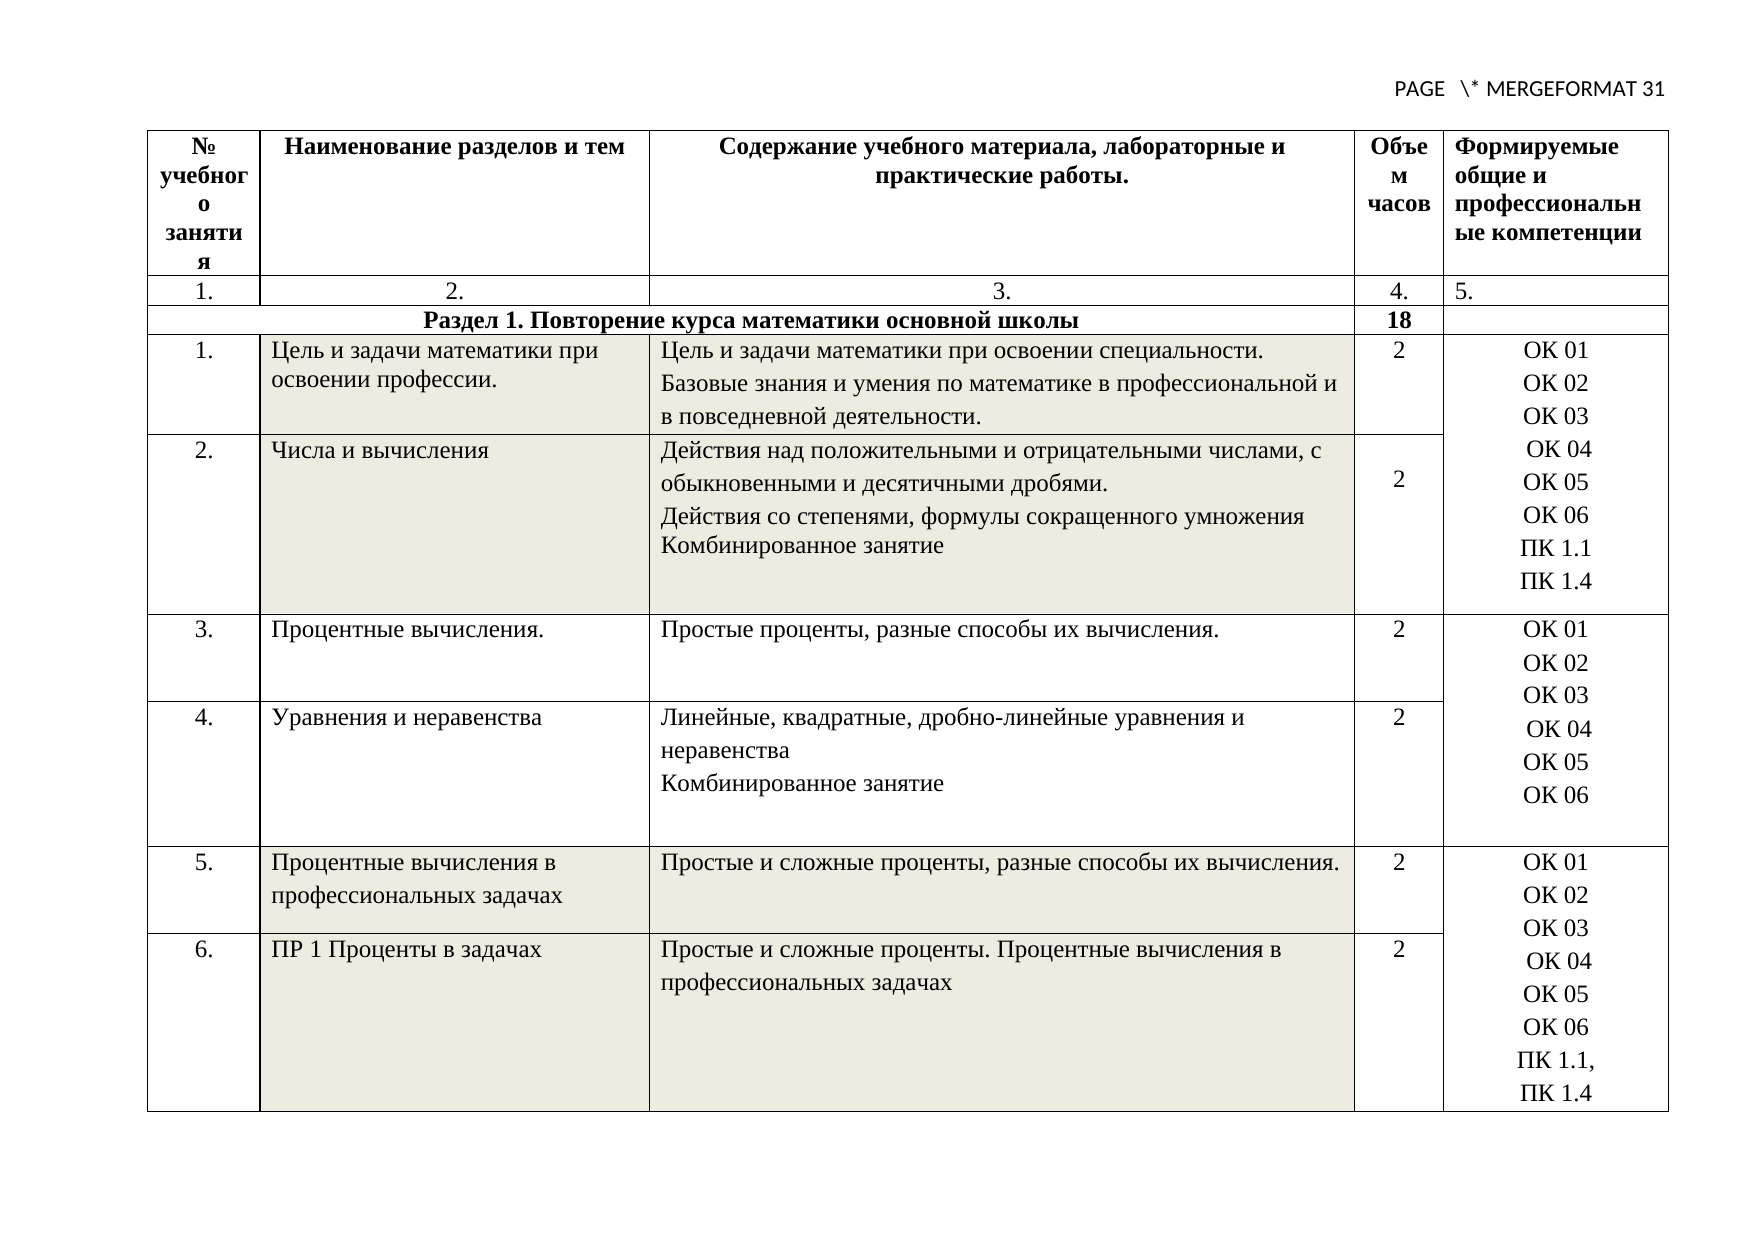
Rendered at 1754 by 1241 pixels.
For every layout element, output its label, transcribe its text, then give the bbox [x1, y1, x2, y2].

table_cell Простые проценты, разные способы их вычисления. [650, 615, 1354, 701]
table_cell Цель и задачи математики при освоении профессии. [261, 335, 649, 434]
table_cell Раздел 1. Повторение курса математики основной школы [148, 306, 1354, 334]
table_cell 5. [148, 847, 259, 933]
table_cell 2 [1355, 615, 1443, 701]
table_cell ПР 1 Проценты в задачах [261, 934, 649, 1111]
table_cell 1. [148, 276, 259, 304]
table_cell Простые и сложные проценты, разные способы их вычисления. [650, 847, 1354, 933]
table_cell Уравнения и неравенства [261, 702, 649, 846]
table_header № учебного занятия [148, 131, 259, 275]
table_cell ОК 01 ОК 02 ОК 03 ОК 04 ОК 05 ОК 06 ПК 1.1, ПК 1.4 [1444, 847, 1668, 1111]
table_cell 4. [148, 702, 259, 846]
table_header Объем часов [1355, 131, 1443, 275]
table_cell ОК 01 ОК 02 ОК 03 ОК 04 ОК 05 ОК 06 ПК 1.1 ПК 1.4 [1444, 335, 1668, 613]
table_header Формируемые общие и профессиональные компетенции [1444, 131, 1668, 275]
table_header Наименование разделов и тем [261, 131, 649, 275]
table_cell Процентные вычисления. [261, 615, 649, 701]
table_cell Числа и вычисления [261, 435, 649, 613]
table_cell 2 [1355, 435, 1443, 613]
table_cell 2 [1355, 335, 1443, 434]
table_cell 5. [1444, 276, 1668, 304]
table_cell Простые и сложные проценты. Процентные вычисления в профессиональных задачах [650, 934, 1354, 1111]
table_cell 4. [1355, 276, 1443, 304]
table_cell 2. [261, 276, 649, 304]
table_cell 6. [148, 934, 259, 1111]
table_cell 3. [148, 615, 259, 701]
table_cell 1. [148, 335, 259, 434]
table_cell 2 [1355, 934, 1443, 1111]
table_cell ОК 01 ОК 02 ОК 03 ОК 04 ОК 05 ОК 06 [1444, 615, 1668, 846]
table_cell Процентные вычисления в профессиональных задачах [261, 847, 649, 933]
table_cell Линейные, квадратные, дробно-линейные уравнения и неравенства Комбинированное занятие [650, 702, 1354, 846]
table_cell [1444, 306, 1668, 334]
table_cell 3. [650, 276, 1354, 304]
table_cell 2 [1355, 702, 1443, 846]
table_cell 2 [1355, 847, 1443, 933]
table_cell 18 [1355, 306, 1443, 334]
table_cell Цель и задачи математики при освоении специальности. Базовые знания и умения по математике в профессиональной и в повседневной деятельности. [650, 335, 1354, 434]
table_cell Действия над положительными и отрицательными числами, с обыкновенными и десятичными дробями. Действия со степенями, формулы сокращенного умножения Комбинированное занятие [650, 435, 1354, 613]
table_header Содержание учебного материала, лабораторные и практические работы. [650, 131, 1354, 275]
table_cell 2. [148, 435, 259, 613]
